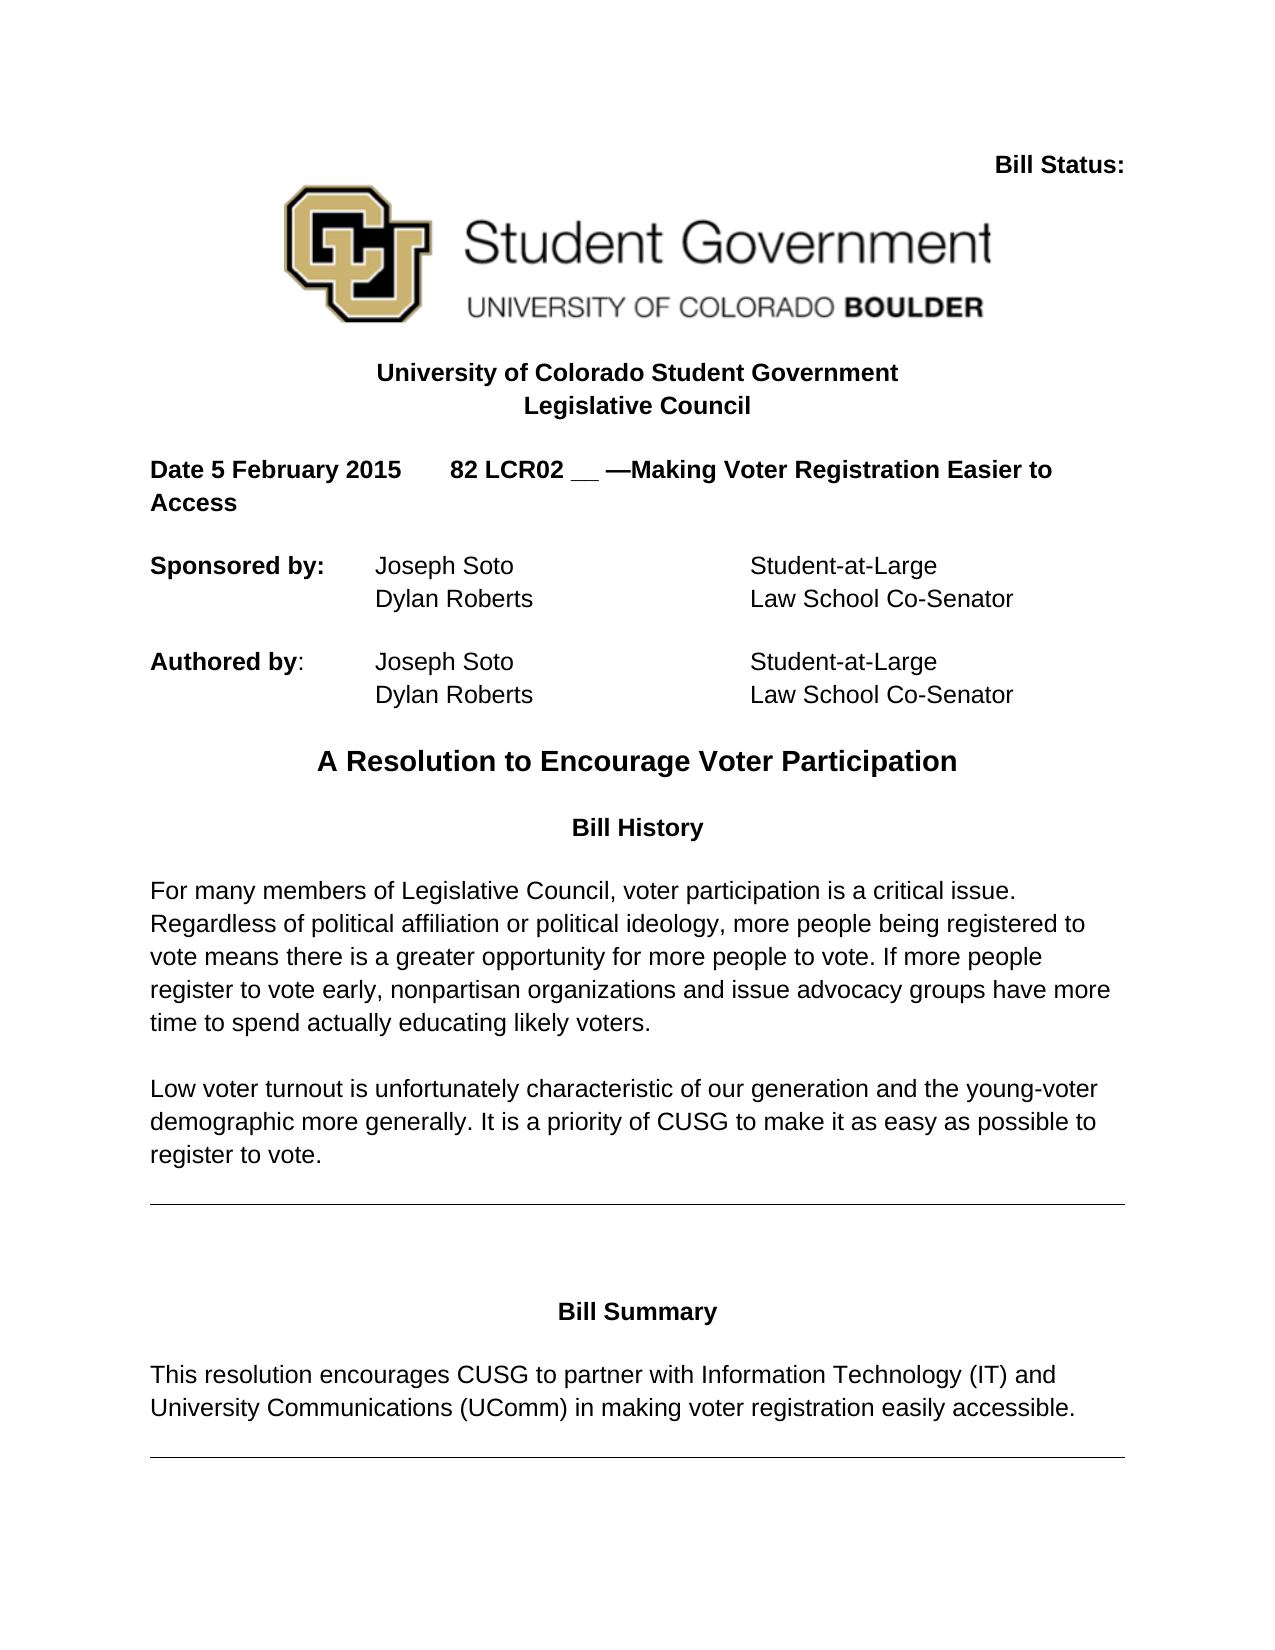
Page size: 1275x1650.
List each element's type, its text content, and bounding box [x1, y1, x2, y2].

text A Resolution to Encourage Voter Participation [150, 744, 1125, 778]
text Sponsored by: Joseph Soto Student-at-Large [150, 551, 1125, 579]
text Bill Status: [150, 150, 1125, 179]
text Date 5 February 2015 82 LCR02 __ —Making Voter Registration Easier to Access [150, 454, 1125, 516]
text University of Colorado Student Government [150, 358, 1125, 387]
text Authored by: Joseph Soto Student-at-Large [150, 647, 1125, 676]
picture [282, 183, 993, 325]
text Bill History [150, 813, 1125, 842]
text Bill Summary [150, 1297, 1125, 1326]
text This resolution encourages CUSG to partner with Information Technology (IT) and University Communications (UComm) in making voter registration easily accessible. [150, 1360, 1125, 1422]
text Dylan Roberts Law School Co-Senator [150, 680, 1125, 709]
text For many members of Legislative Council, voter participation is a critical issue. Regardless of political affiliation or political ideology, more people being registered to vote means there is a greater opportunity for more people to vote. If more people register to vote early, nonpartisan organizations and issue advocacy groups have more time to spend actually educating likely voters. [150, 876, 1125, 1037]
text Legislative Council [150, 391, 1125, 420]
text Low voter turnout is unfortunately characteristic of our generation and the young-voter demographic more generally. It is a priority of CUSG to make it as easy as possible to register to vote. [150, 1074, 1125, 1169]
text Dylan Roberts Law School Co-Senator [150, 584, 1125, 613]
